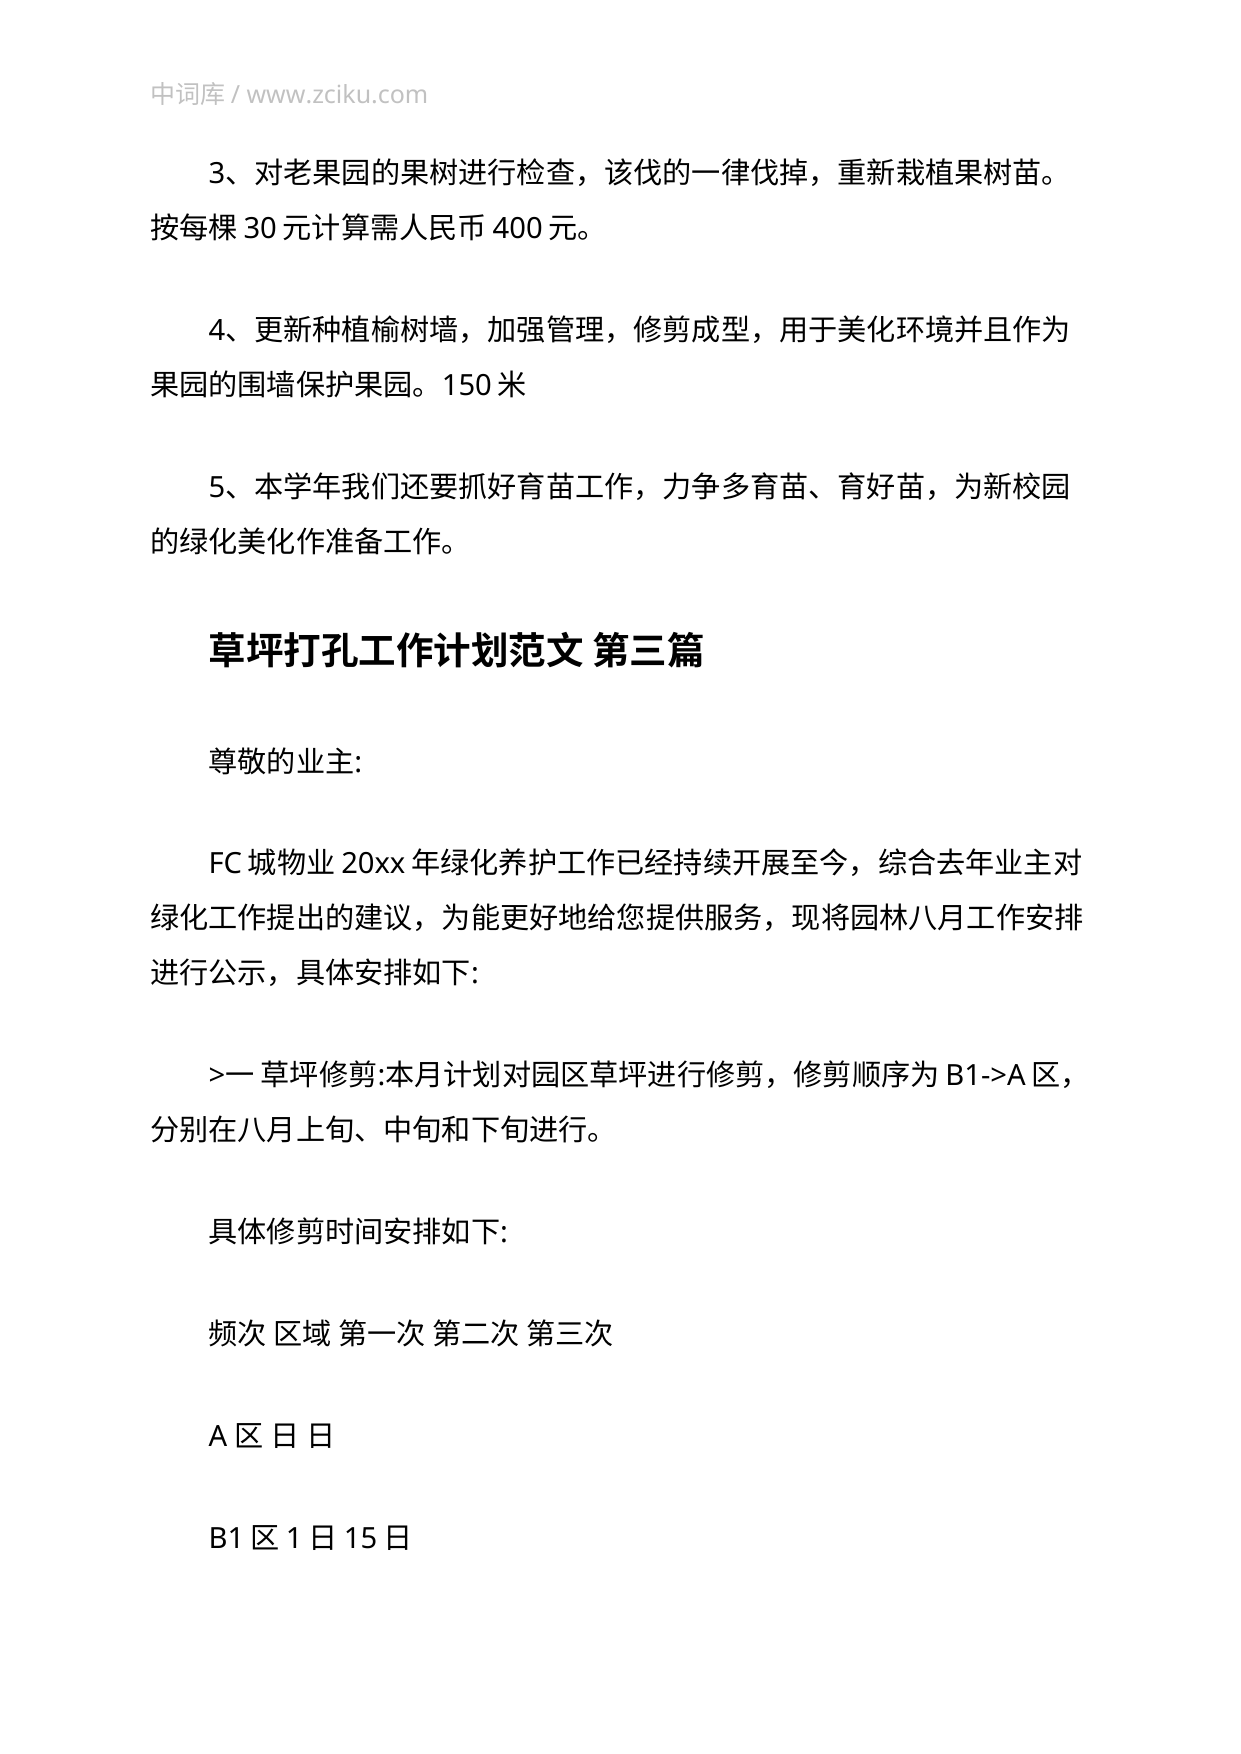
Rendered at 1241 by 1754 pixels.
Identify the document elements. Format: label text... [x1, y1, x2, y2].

text 具体修剪时间安排如下: [150, 1209, 1090, 1251]
text 4、更新种植榆树墙，加强管理，修剪成型，用于美化环境并且作为果园的围墙保护果园。150米 [150, 307, 1090, 404]
text >一 草坪修剪:本月计划对园区草坪进行修剪，修剪顺序为B1->A区，分别在八月上旬、中旬和下旬进行。 [150, 1052, 1090, 1149]
text 频次 区域 第一次 第二次 第三次 [150, 1311, 1090, 1353]
text 草坪打孔工作计划范文 第三篇 [150, 621, 1090, 675]
text A 区 日 日 [150, 1412, 1090, 1455]
text B1区 1日 15日 [150, 1514, 1090, 1557]
text 尊敬的业主: [150, 738, 1090, 781]
text 3、对老果园的果树进行检查，该伐的一律伐掉，重新栽植果树苗。按每棵30元计算需人民币400元。 [150, 150, 1090, 247]
text FC城物业20xx年绿化养护工作已经持续开展至今，综合去年业主对绿化工作提出的建议，为能更好地给您提供服务，现将园林八月工作安排进行公示，具体安排如下: [150, 840, 1090, 992]
text 5、本学年我们还要抓好育苗工作，力争多育苗、育好苗，为新校园的绿化美化作准备工作。 [150, 464, 1090, 561]
